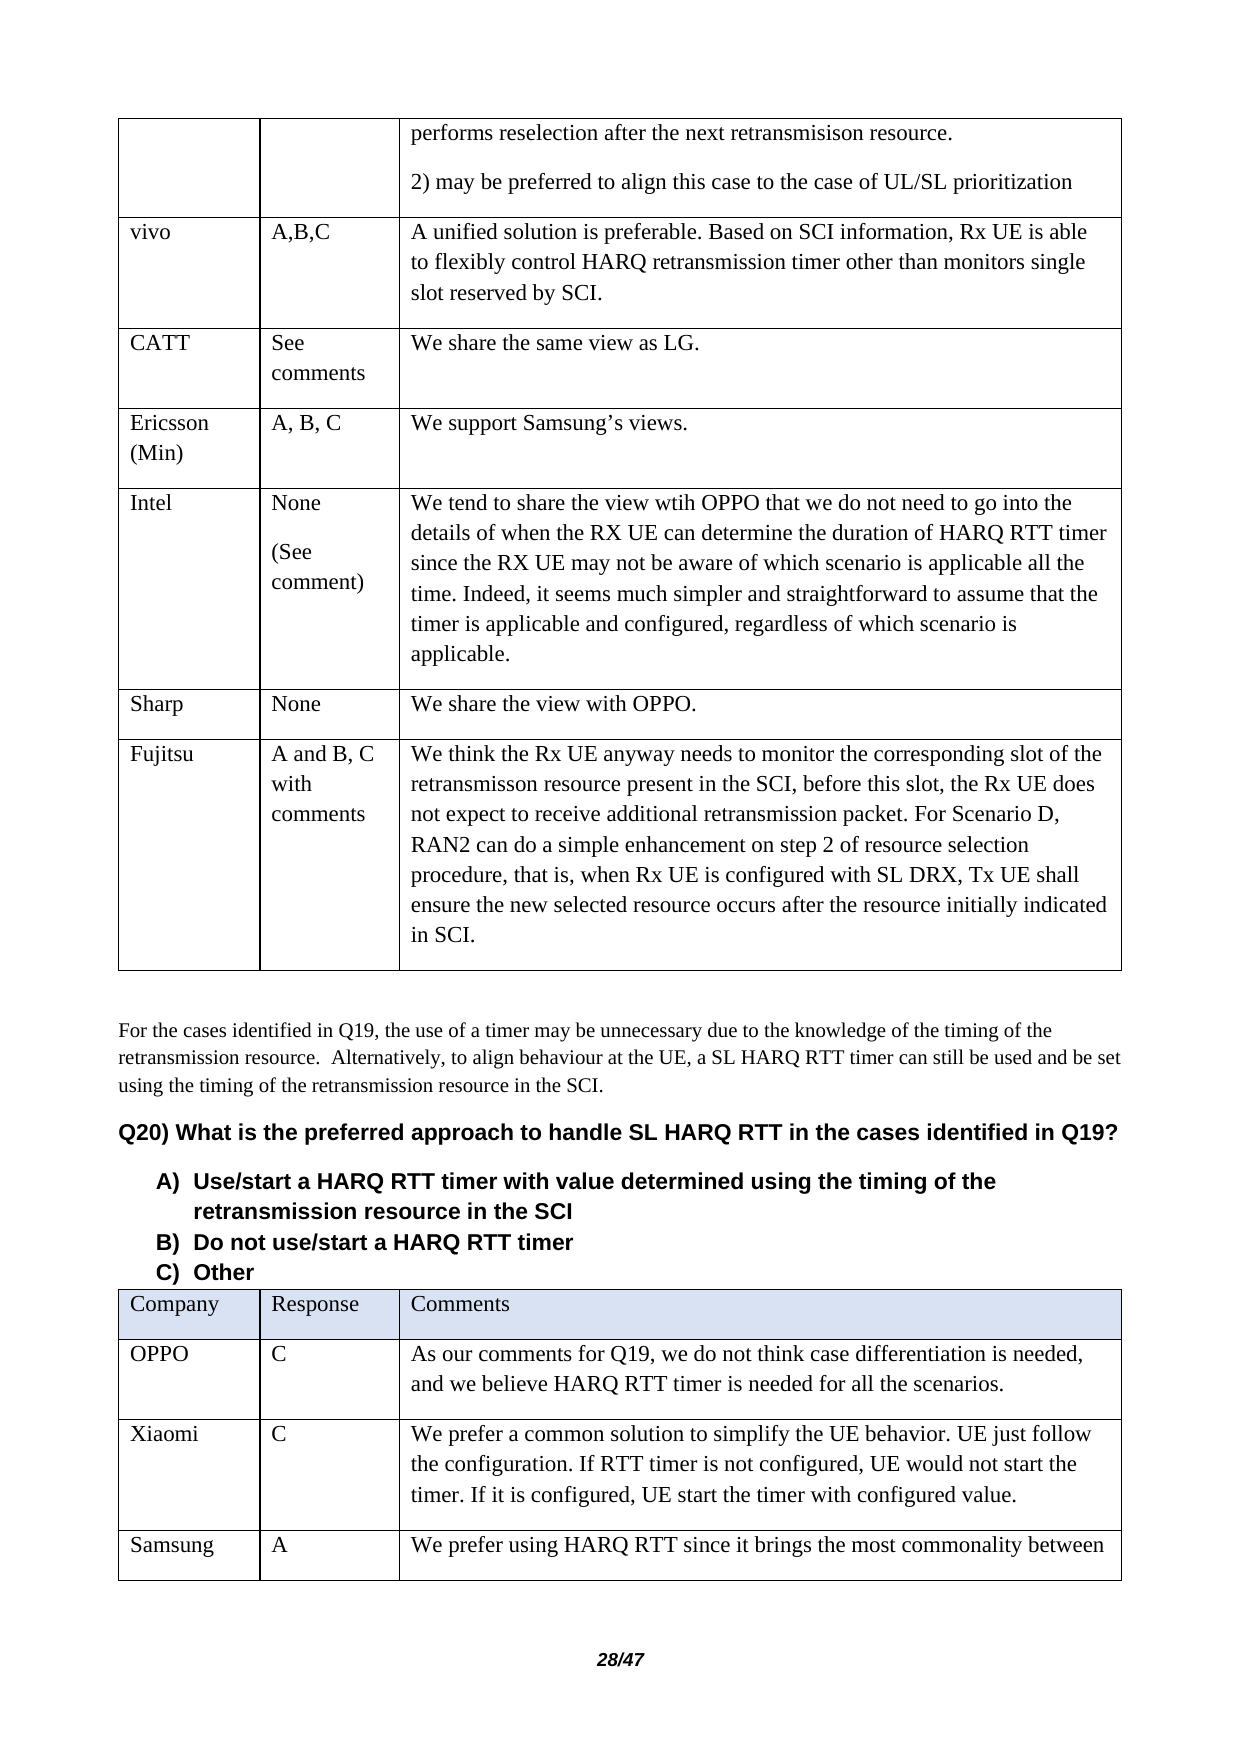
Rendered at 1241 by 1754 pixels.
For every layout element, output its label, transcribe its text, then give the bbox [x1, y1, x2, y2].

table_cell [261, 690, 399, 739]
table_cell [261, 409, 399, 488]
table_cell [400, 489, 1121, 689]
table_cell [400, 119, 1121, 217]
table_cell [261, 740, 399, 970]
table_cell [261, 489, 399, 689]
table_cell [119, 740, 259, 970]
text Q20) What is the preferred approach to handle SL HARQ RTT in the cases identified in Q19? [118, 1119, 1122, 1146]
list Do not use/start a HARQ RTT timer [156, 1228, 1122, 1255]
table_cell [119, 1340, 259, 1419]
table_cell [261, 119, 399, 217]
text For the cases identified in Q19, the use of a timer may be unnecessary due to the knowledge of the timing of the retransmission resource. Alternatively, to align behaviour at the UE, a SL HARQ RTT timer can still be used and be set using the timing of the retransmission resource in the SCI. [118, 1018, 1122, 1097]
table_cell [261, 1531, 399, 1579]
table_cell [119, 489, 259, 689]
table_cell [119, 218, 259, 327]
table_cell [400, 409, 1121, 488]
table_cell [400, 690, 1121, 739]
table_cell [400, 1531, 1121, 1579]
table_cell [261, 1420, 399, 1529]
list Other [156, 1259, 1122, 1285]
table_cell [119, 119, 259, 217]
table_cell [119, 329, 259, 408]
table_cell [400, 218, 1121, 327]
table_cell [400, 1420, 1121, 1529]
table_cell [400, 740, 1121, 970]
table_cell [119, 1420, 259, 1529]
table_header Comments [400, 1290, 1121, 1339]
table_header Response [261, 1290, 399, 1339]
table_cell [119, 1531, 259, 1579]
table_cell [261, 1340, 399, 1419]
table_cell [261, 329, 399, 408]
table_cell [400, 329, 1121, 408]
table_header Company [119, 1290, 259, 1339]
table_cell [119, 690, 259, 739]
list Use/start a HARQ RTT timer with value determined using the timing of the retransmission resource in the SCI [156, 1168, 1122, 1225]
table_cell [400, 1340, 1121, 1419]
table_cell [119, 409, 259, 488]
table_cell [261, 218, 399, 327]
